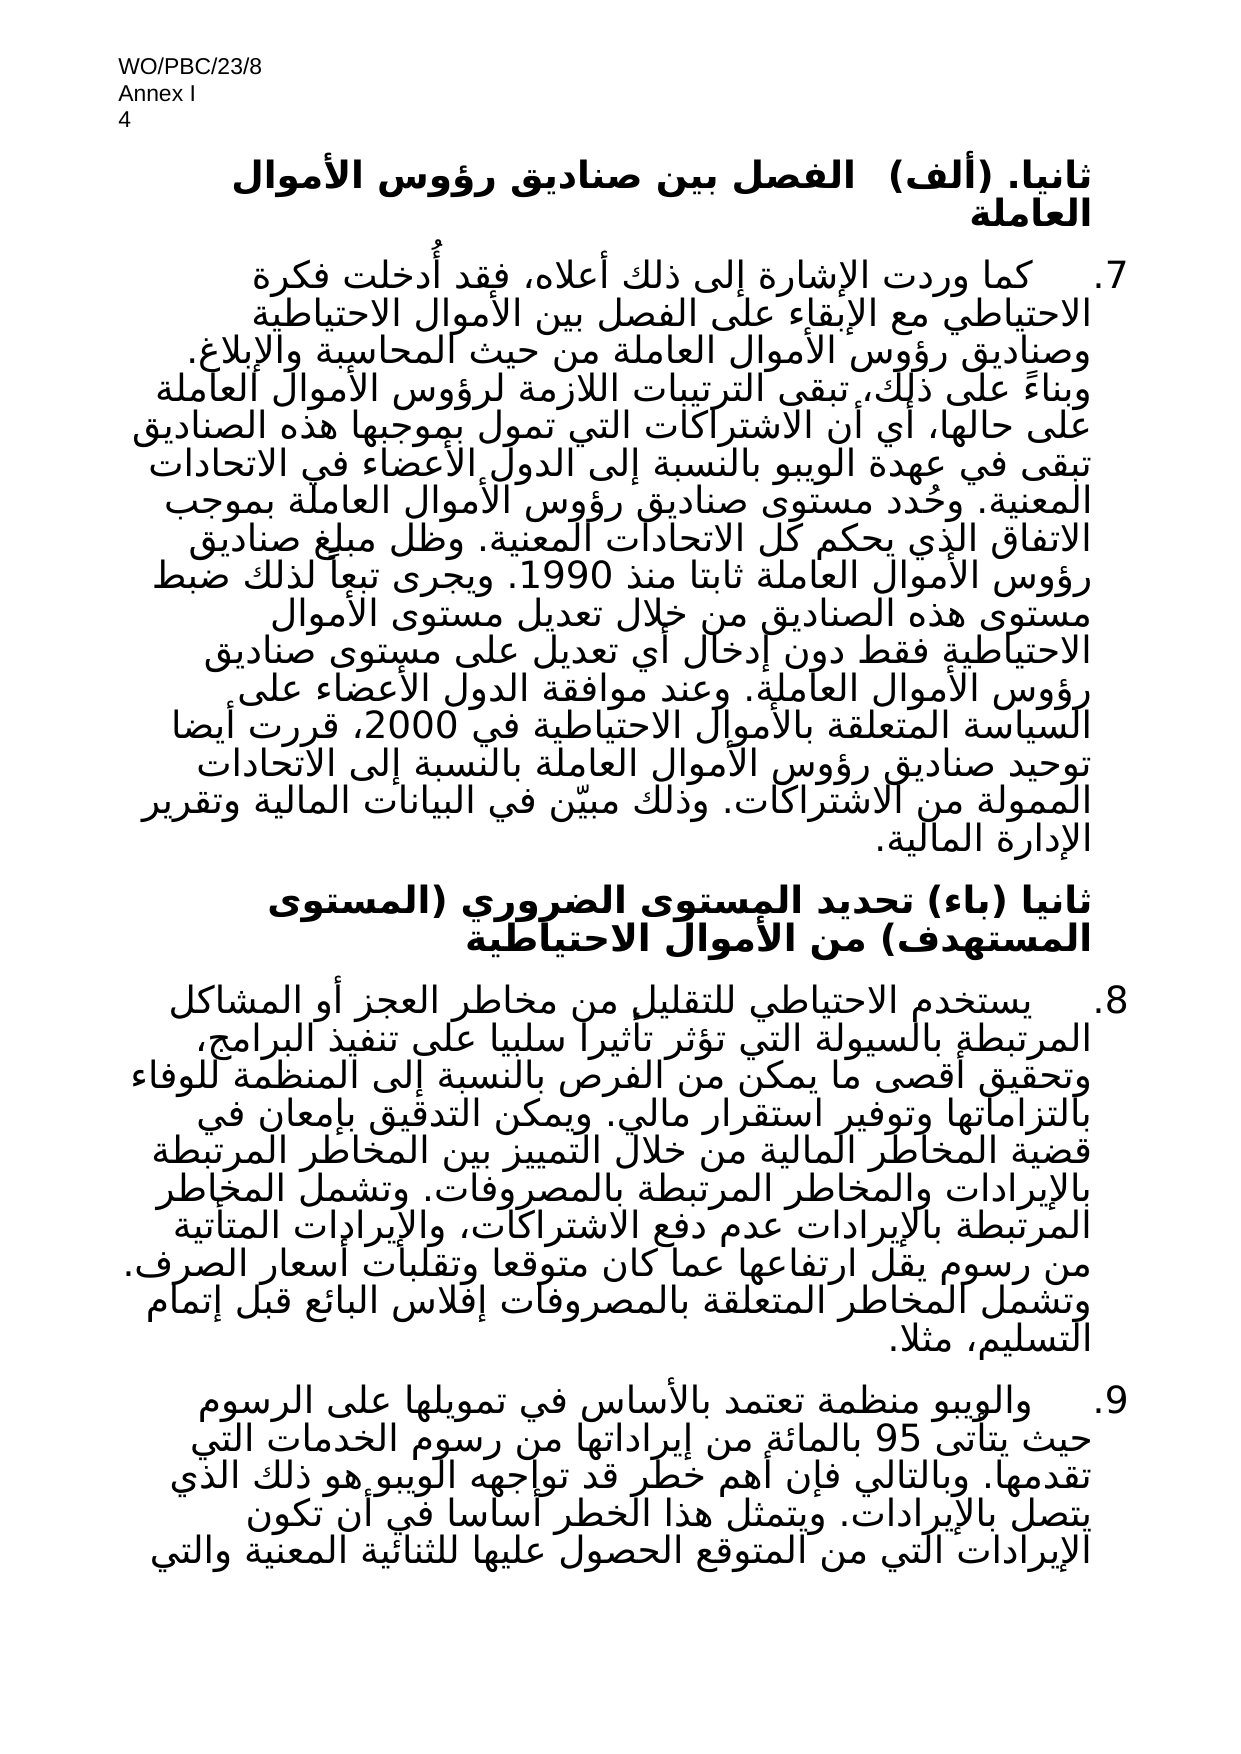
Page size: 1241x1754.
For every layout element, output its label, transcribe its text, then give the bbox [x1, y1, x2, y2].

list كما وردت الإشارة إلى ذلك أعلاه، فقد أُدخلت فكرة الاحتياطي مع الإبقاء على الفصل بين الأموال الاحتياطية وصناديق رؤوس الأموال العاملة من حيث المحاسبة والإبلاغ. وبناءً على ذلك، تبقى الترتيبات اللازمة لرؤوس الأموال العاملة على حالها، أي أن الاشتراكات التي تمول بموجبها هذه الصناديق تبقى في عهدة الويبو بالنسبة إلى الدول الأعضاء في الاتحادات المعنية. وحُدد مستوى صناديق رؤوس الأموال العاملة بموجب الاتفاق الذي يحكم كل الاتحادات المعنية. وظل مبلغ صناديق رؤوس الأموال العاملة ثابتا منذ 1990. ويجرى تبعاً لذلك ضبط مستوى هذه الصناديق من خلال تعديل مستوى الأموال الاحتياطية فقط دون إدخال أي تعديل على مستوى صناديق رؤوس الأموال العاملة. وعند موافقة الدول الأعضاء على السياسة المتعلقة بالأموال الاحتياطية في 2000، قررت أيضا توحيد صناديق رؤوس الأموال العاملة بالنسبة إلى الاتحادات الممولة من الاشتراكات. وذلك مبيّن في البيانات المالية وتقرير الإدارة المالية. [118, 258, 1092, 858]
list يستخدم الاحتياطي للتقليل من مخاطر العجز أو المشاكل المرتبطة بالسيولة التي تؤثر تأثيرا سلبيا على تنفيذ البرامج، وتحقيق أقصى ما يمكن من الفرص بالنسبة إلى المنظمة للوفاء بالتزاماتها وتوفير استقرار مالي. ويمكن التدقيق بإمعان في قضية المخاطر المالية من خلال التمييز بين المخاطر المرتبطة بالإيرادات والمخاطر المرتبطة بالمصروفات. وتشمل المخاطر المرتبطة بالإيرادات عدم دفع الاشتراكات، والإيرادات المتأتية من رسوم يقل ارتفاعها عما كان متوقعا وتقلبات أسعار الصرف. وتشمل المخاطر المتعلقة بالمصروفات إفلاس البائع قبل إتمام التسليم، مثلا. [118, 983, 1092, 1358]
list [118, 1383, 1092, 1571]
text ثانيا (باء) تحديد المستوى الضروري (المستوى المستهدف) من الأموال الاحتياطية [118, 883, 1092, 958]
text ثانيا. (ألف) الفصل بين صناديق رؤوس الأموال العاملة [118, 158, 1092, 233]
